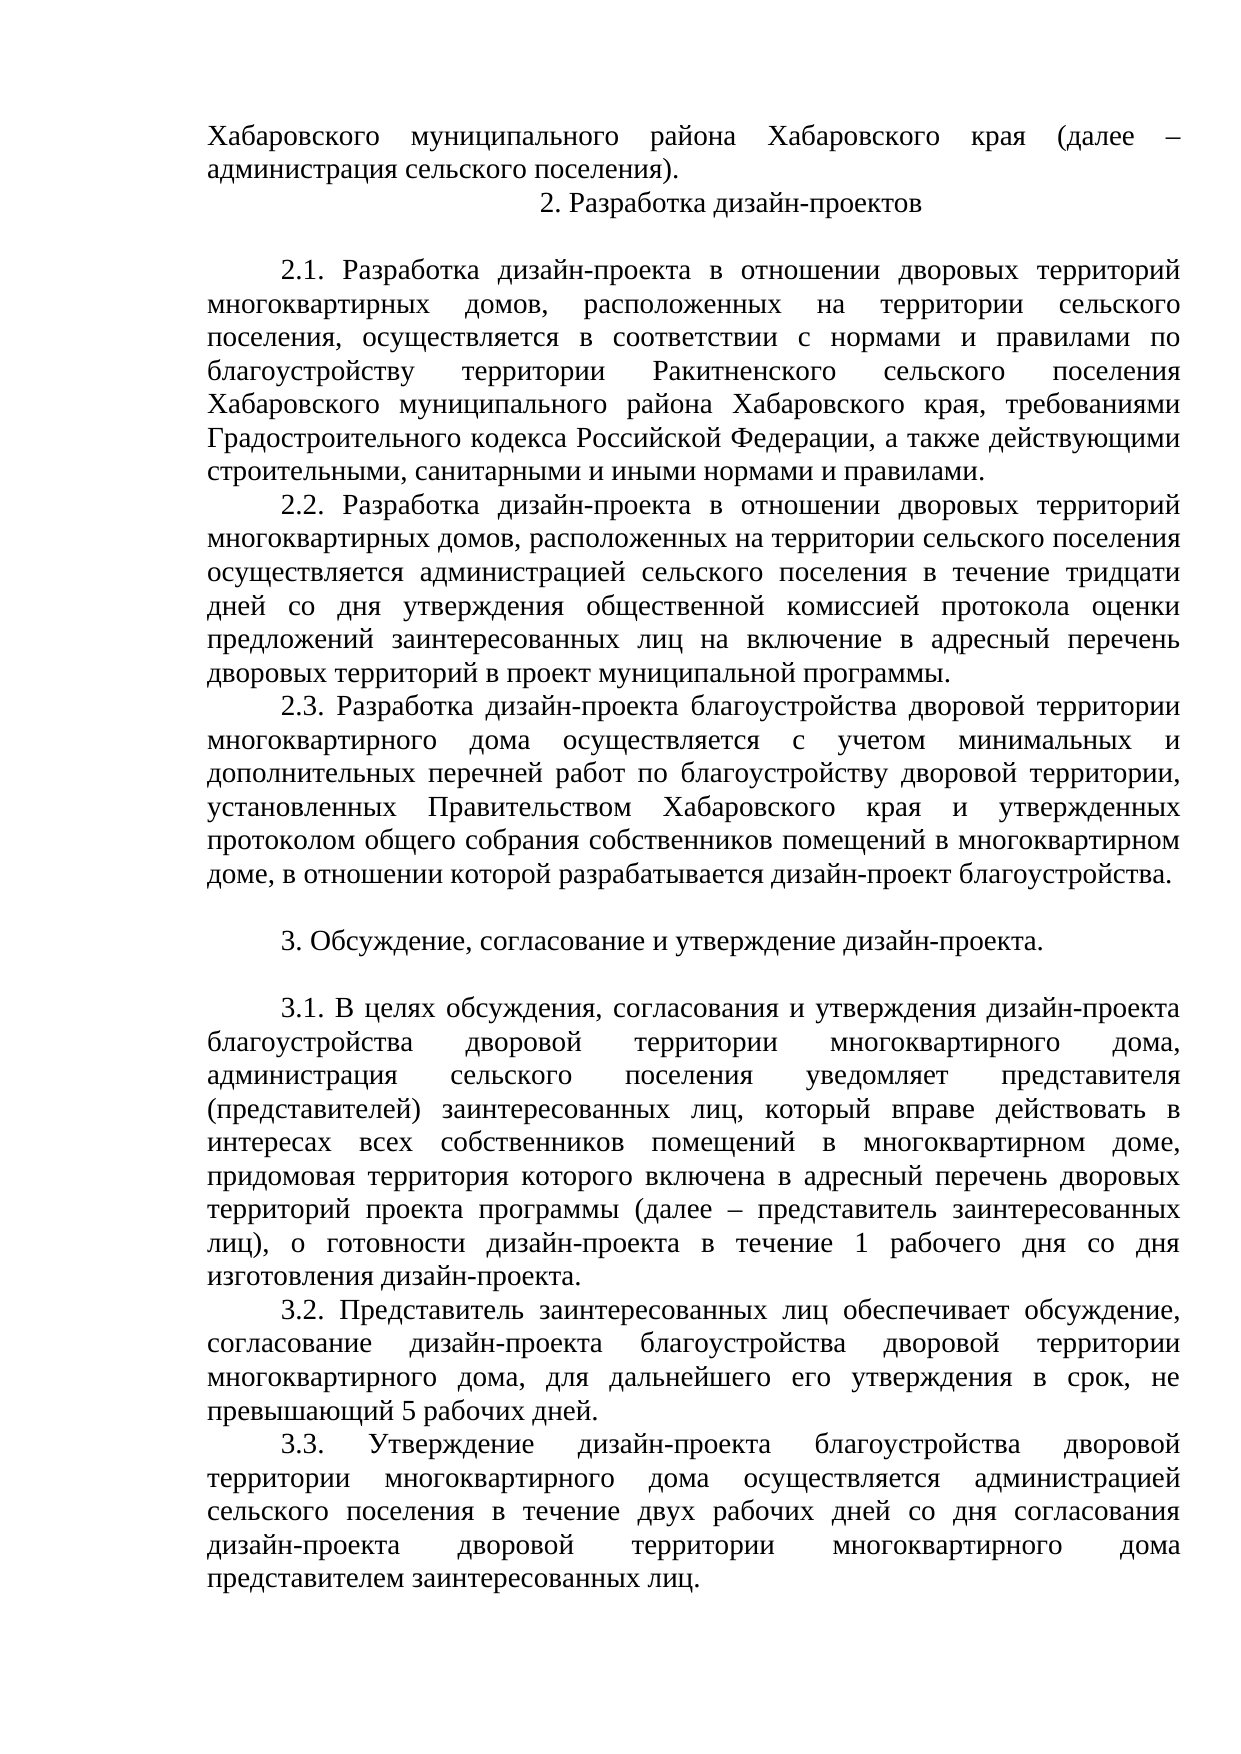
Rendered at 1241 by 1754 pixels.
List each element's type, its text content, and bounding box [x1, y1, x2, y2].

title 3.1. В целях обсуждения, согласования и утверждения дизайн-проекта благоустройства дворовой территории многоквартирного дома, администрация сельского поселения уведомляет представителя (представителей) заинтересованных лиц, который вправе действовать в интересах всех собственников помещений в многоквартирном доме, придомовая территория которого включена в адресный перечень дворовых территорий проекта программы (далее – представитель заинтересованных лиц), о готовности дизайн-проекта в течение 1 рабочего дня со дня изготовления дизайн-проекта. [207, 990, 1181, 1292]
title 2.3. Разработка дизайн-проекта благоустройства дворовой территории многоквартирного дома осуществляется с учетом минимальных и дополнительных перечней работ по благоустройству дворовой территории, установленных Правительством Хабаровского края и утвержденных протоколом общего собрания собственников помещений в многоквартирном доме, в отношении которой разрабатывается дизайн-проект благоустройства. [207, 688, 1181, 889]
text 2. Разработка дизайн-проектов [207, 185, 1181, 219]
title 2.1. Разработка дизайн-проекта в отношении дворовых территорий многоквартирных домов, расположенных на территории сельского поселения, осуществляется в соответствии с нормами и правилами по благоустройству территории Ракитненского сельского поселения Хабаровского муниципального района Хабаровского края, требованиями Градостроительного кодекса Российской Федерации, а также действующими строительными, санитарными и иными нормами и правилами. [207, 252, 1181, 487]
title 3. Обсуждение, согласование и утверждение дизайн-проекта. [207, 923, 1181, 957]
title 3.2. Представитель заинтересованных лиц обеспечивает обсуждение, согласование дизайн-проекта благоустройства дворовой территории многоквартирного дома, для дальнейшего его утверждения в срок, не превышающий 5 рабочих дней. [207, 1292, 1181, 1426]
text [207, 118, 1181, 185]
title 2.2. Разработка дизайн-проекта в отношении дворовых территорий многоквартирных домов, расположенных на территории сельского поселения осуществляется администрацией сельского поселения в течение тридцати дней со дня утверждения общественной комиссией протокола оценки предложений заинтересованных лиц на включение в адресный перечень дворовых территорий в проект муниципальной программы. [207, 487, 1181, 688]
title 3.3. Утверждение дизайн-проекта благоустройства дворовой территории многоквартирного дома осуществляется администрацией сельского поселения в течение двух рабочих дней со дня согласования дизайн-проекта дворовой территории многоквартирного дома представителем заинтересованных лиц. [207, 1426, 1181, 1594]
